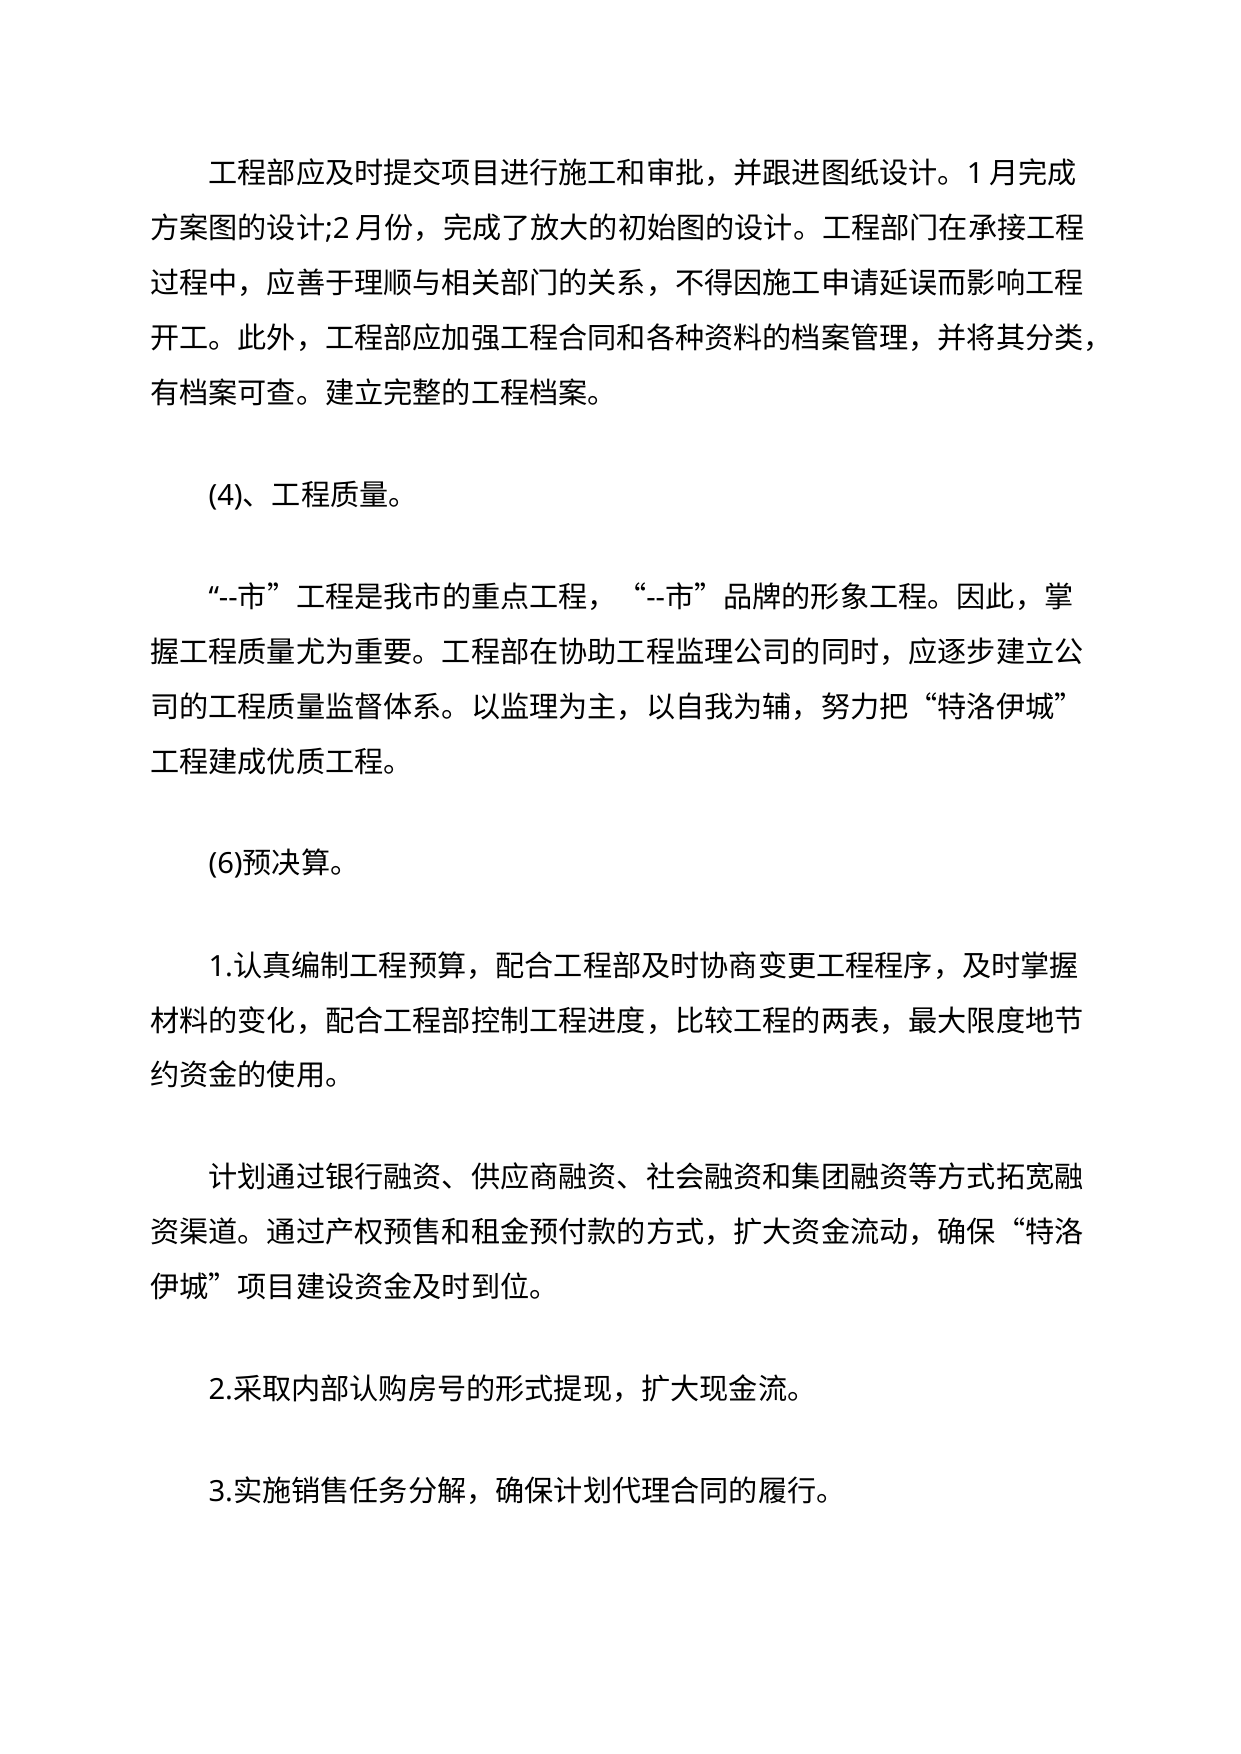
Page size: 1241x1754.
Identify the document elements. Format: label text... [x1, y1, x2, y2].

text 2.采取内部认购房号的形式提现，扩大现金流。 [150, 1365, 1090, 1408]
text “--市”工程是我市的重点工程，“--市”品牌的形象工程。因此，掌握工程质量尤为重要。工程部在协助工程监理公司的同时，应逐步建立公司的工程质量监督体系。以监理为主，以自我为辅，努力把“特洛伊城”工程建成优质工程。 [150, 573, 1090, 781]
text 工程部应及时提交项目进行施工和审批，并跟进图纸设计。1月完成方案图的设计;2月份，完成了放大的初始图的设计。工程部门在承接工程过程中，应善于理顺与相关部门的关系，不得因施工申请延误而影响工程开工。此外，工程部应加强工程合同和各种资料的档案管理，并将其分类，有档案可查。建立完整的工程档案。 [150, 150, 1090, 412]
text (6)预决算。 [150, 840, 1090, 882]
text 1.认真编制工程预算，配合工程部及时协商变更工程程序，及时掌握材料的变化，配合工程部控制工程进度，比较工程的两表，最大限度地节约资金的使用。 [150, 942, 1090, 1094]
text 计划通过银行融资、供应商融资、社会融资和集团融资等方式拓宽融资渠道。通过产权预售和租金预付款的方式，扩大资金流动，确保“特洛伊城”项目建设资金及时到位。 [150, 1154, 1090, 1306]
text 3.实施销售任务分解，确保计划代理合同的履行。 [150, 1467, 1090, 1510]
text (4)、工程质量。 [150, 472, 1090, 514]
